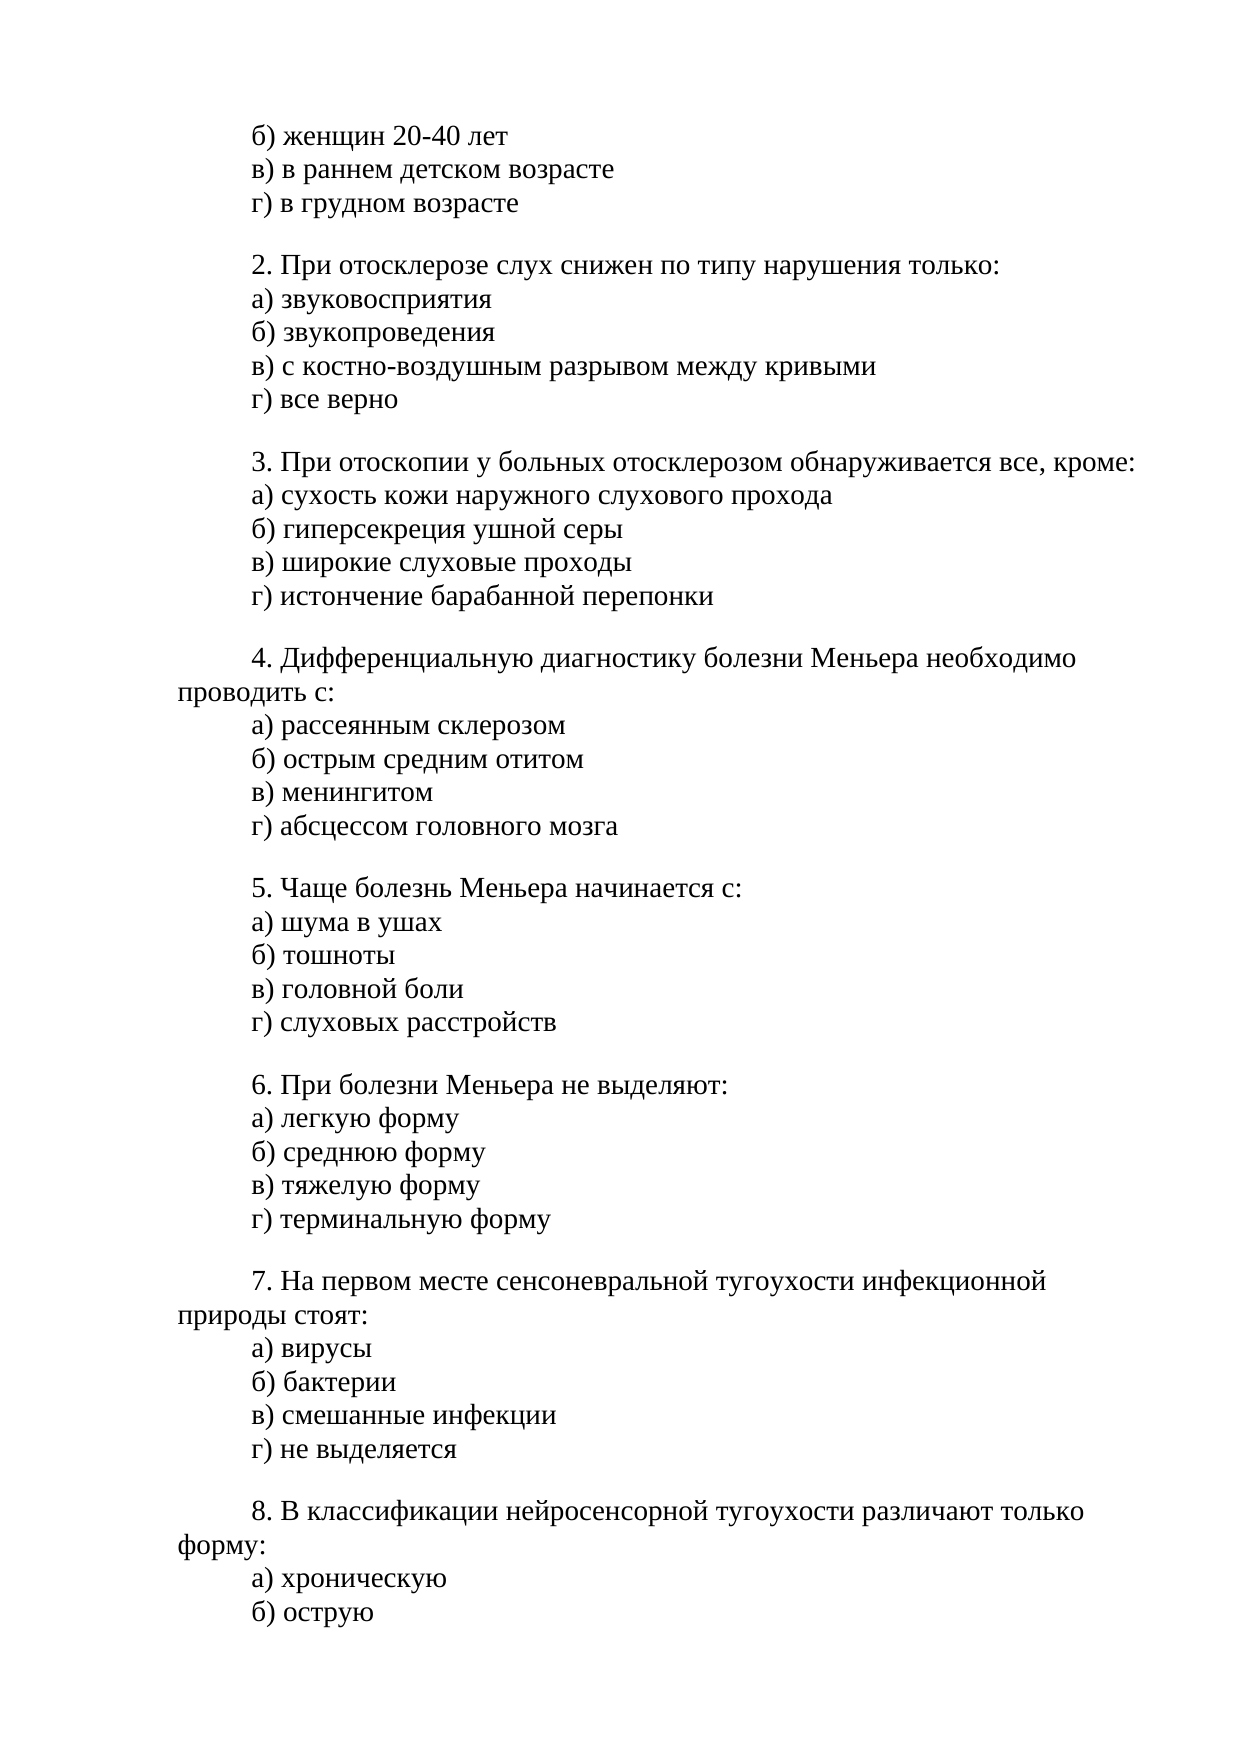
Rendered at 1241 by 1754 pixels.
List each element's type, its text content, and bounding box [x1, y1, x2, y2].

text а) хроническую [177, 1560, 1152, 1594]
text г) в грудном возрасте [177, 185, 1152, 219]
text а) легкую форму [177, 1100, 1152, 1134]
text б) звукопроведения [177, 314, 1152, 348]
text б) среднюю форму [177, 1134, 1152, 1167]
text б) бактерии [177, 1364, 1152, 1397]
text б) острым средним отитом [177, 741, 1152, 774]
text 2. При отосклерозе слух снижен по типу нарушения только: [177, 247, 1152, 281]
text г) не выделяется [177, 1431, 1152, 1464]
text г) абсцессом головного мозга [177, 808, 1152, 842]
text 3. При отоскопии у больных отосклерозом обнаруживается все, кроме: [177, 444, 1152, 477]
text б) женщин 20-40 лет [177, 118, 1152, 152]
text в) тяжелую форму [177, 1167, 1152, 1201]
text а) рассеянным склерозом [177, 707, 1152, 741]
text а) звуковосприятия [177, 281, 1152, 314]
text 6. При болезни Меньера не выделяют: [177, 1067, 1152, 1100]
text а) сухость кожи наружного слухового прохода [177, 477, 1152, 511]
text г) слуховых расстройств [177, 1004, 1152, 1038]
text в) широкие слуховые проходы [177, 544, 1152, 578]
text 7. На первом месте сенсоневральной тугоухости инфекционной природы стоят: [177, 1263, 1152, 1330]
text в) с костно-воздушным разрывом между кривыми [177, 348, 1152, 382]
text 4. Дифференциальную диагностику болезни Меньера необходимо проводить с: [177, 640, 1152, 707]
text 8. В классификации нейросенсорной тугоухости различают только форму: [177, 1493, 1152, 1560]
text г) истончение барабанной перепонки [177, 578, 1152, 612]
text б) тошноты [177, 937, 1152, 971]
text г) терминальную форму [177, 1201, 1152, 1234]
text в) в раннем детском возрасте [177, 152, 1152, 185]
text в) смешанные инфекции [177, 1397, 1152, 1431]
text в) головной боли [177, 971, 1152, 1004]
text а) шума в ушах [177, 904, 1152, 937]
text б) гиперсекреция ушной серы [177, 511, 1152, 544]
text 5. Чаще болезнь Меньера начинается с: [177, 870, 1152, 904]
text а) вирусы [177, 1330, 1152, 1364]
text г) все верно [177, 382, 1152, 415]
text в) менингитом [177, 774, 1152, 808]
text б) острую [177, 1594, 1152, 1627]
